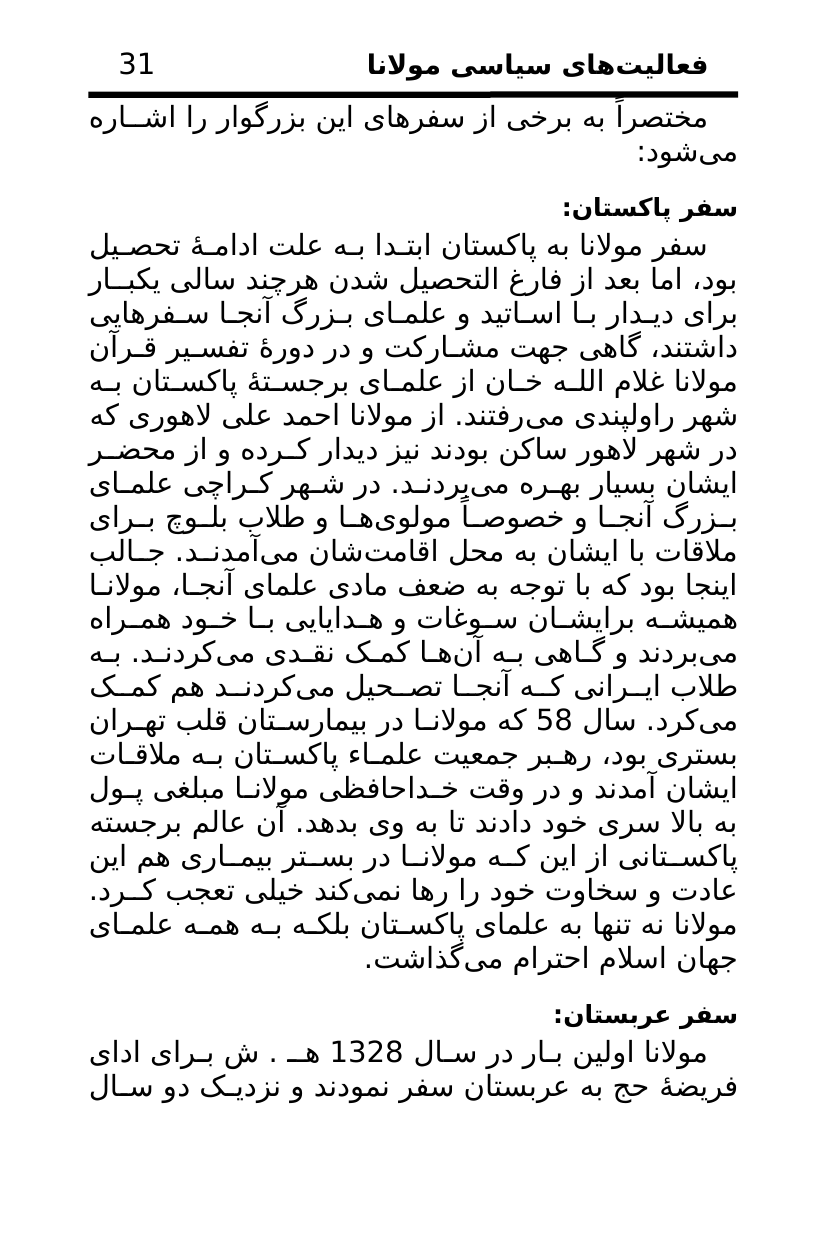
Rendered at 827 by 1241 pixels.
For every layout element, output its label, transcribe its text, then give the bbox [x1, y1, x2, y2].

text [89, 1036, 738, 1104]
text سفر پاکستان: [89, 193, 738, 222]
text مختصراً به برخی از سفرهای این بزرگوار را اشاره می‌شود: [89, 100, 738, 168]
text سفر عربستان: [89, 1000, 738, 1029]
text سفر مولانا به پاکستان ابتدا به علت ادامۀ تحصیل بود، اما بعد از فارغ التحصیل شدن هرچند سالی یکبار برای دیدار با اساتید و علمای بزرگ آنجا سفرهایی داشتند، گاهی جهت مشارکت و در دورۀ تفسیر قرآن مولانا غلام الله خان از علمای برجستۀ پاکستان به شهر راولپندی می‌رفتند. از مولانا احمد علی لاهوری که در شهر لاهور ساکن بودند نیز دیدار کرده و از محضر ایشان بسیار بهره می‌بردند. در شهر کراچی علمای بزرگ آنجا و خصوصاً مولوی‌ها و طلاب بلوچ برای ملاقات با ایشان به محل اقامت‌شان می‌آمدند. جالب اینجا بود که با توجه به ضعف مادی علمای آنجا، مولانا همیشه برایشان سوغات و هدایایی با خود همراه می‌بردند و گاهی به آن‌ها کمک نقدی می‌کردند. به طلاب ایرانی که آنجا تصحیل می‌کردند هم کمک می‌کرد. سال 58 که مولانا در بیمارستان قلب تهران بستری بود، رهبر جمعیت علماء پاکستان به ملاقات ایشان آمدند و در وقت خداحافظی مولانا مبلغی پول به بالا سری خود دادند تا به وی بدهد. آن عالم برجسته پاکستانی از این که مولانا در بستر بیماری هم این عادت و سخاوت خود را رها نمی‌کند خیلی تعجب کرد. مولانا نه تنها به علمای پاکستان بلکه به همه علمای جهان اسلام احترام می‌گذاشت. [89, 228, 738, 975]
